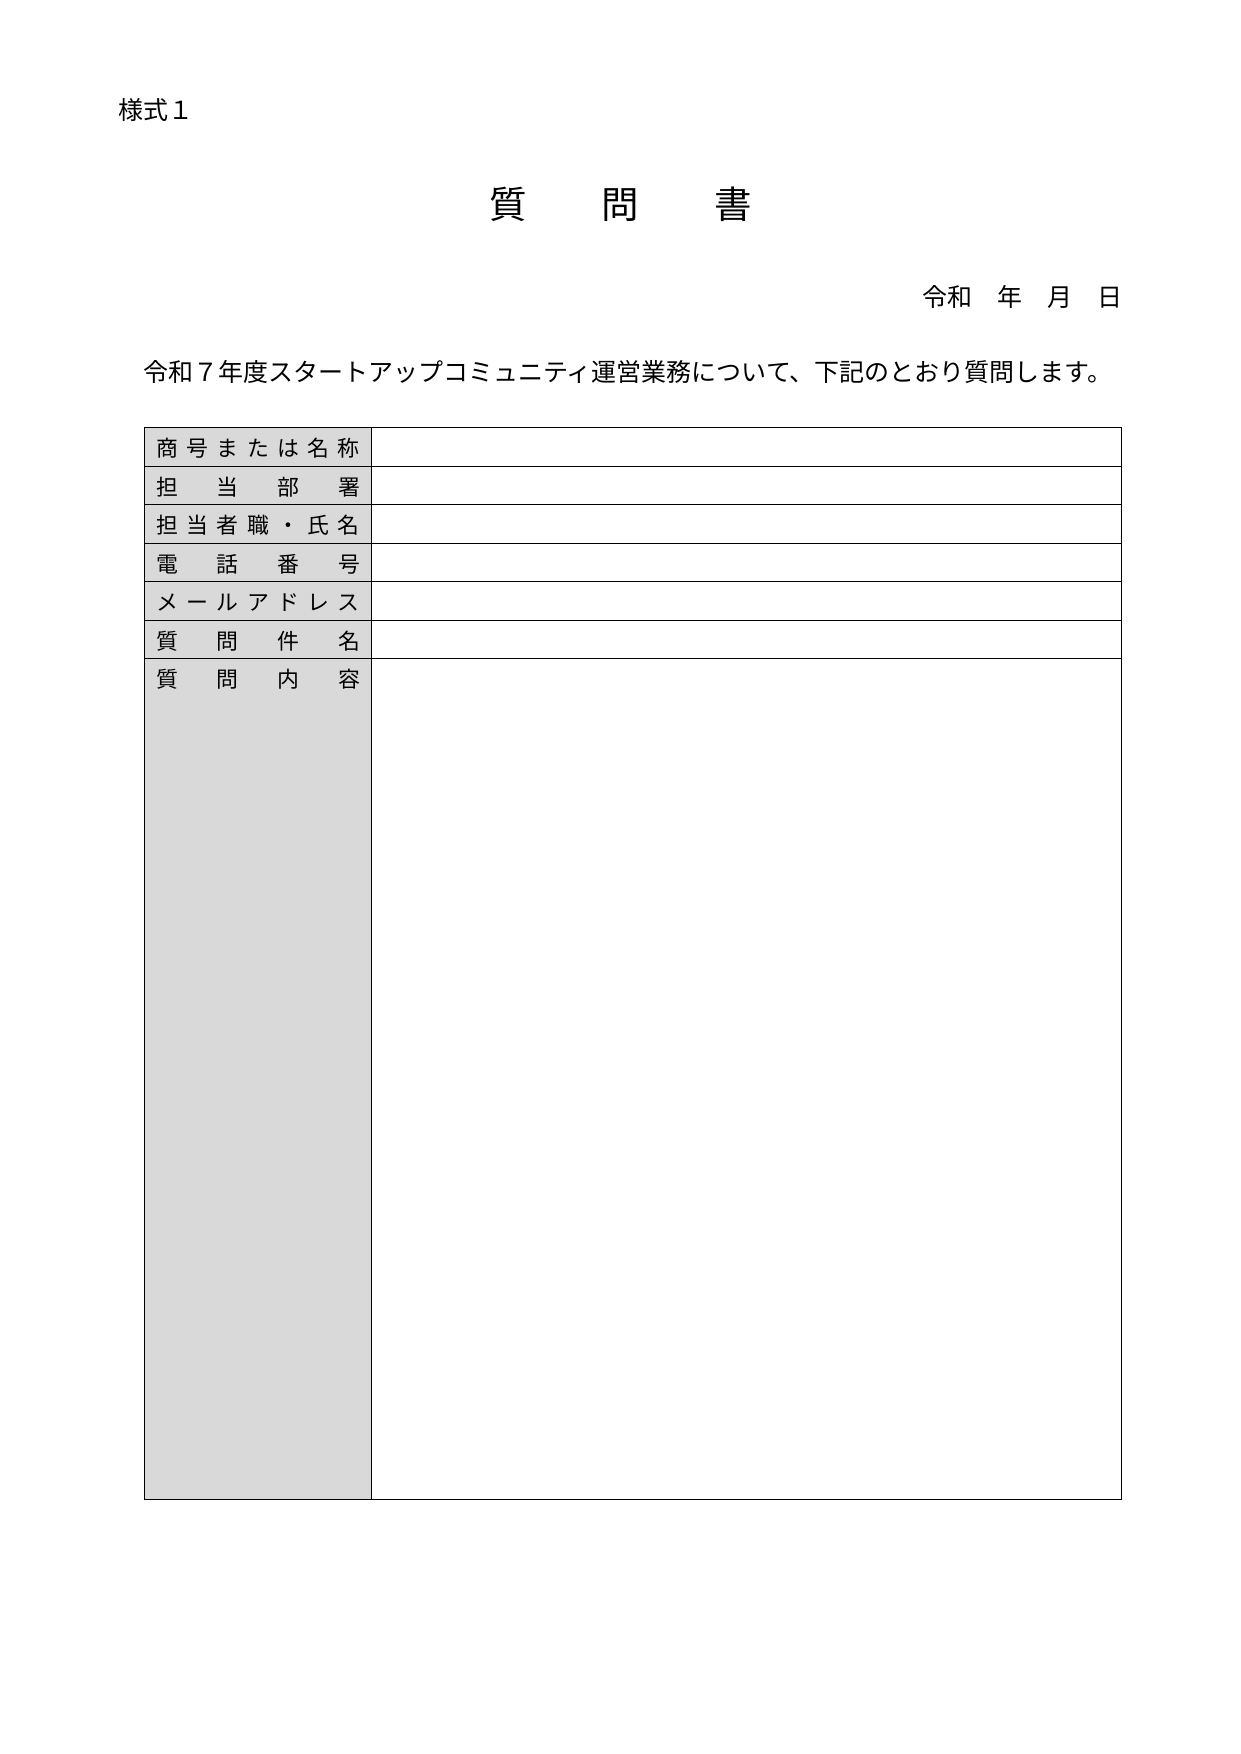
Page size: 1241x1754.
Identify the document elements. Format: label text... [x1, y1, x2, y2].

table_cell [372, 659, 1121, 1499]
table_cell [372, 582, 1121, 620]
table_cell [372, 621, 1121, 658]
table_header 商号または名称 [145, 428, 371, 466]
table_cell 担当者職・氏名 [145, 505, 371, 543]
table_cell 質問内容 [145, 659, 371, 1499]
text 令和 年 月 日 [118, 277, 1122, 314]
table_cell 電話番号 [145, 544, 371, 581]
table_cell [372, 505, 1121, 543]
text 令和７年度スタートアップコミュニティ運営業務について、下記のとおり質問します。 [118, 352, 1122, 389]
table_cell [372, 544, 1121, 581]
table_cell メールアドレス [145, 582, 371, 620]
table_cell [372, 467, 1121, 504]
table_cell 質問件名 [145, 621, 371, 658]
table_cell 担当部署 [145, 467, 371, 504]
text 質 問 書 [118, 164, 1122, 239]
table_header [372, 428, 1121, 466]
text 様式１ [118, 89, 1122, 127]
